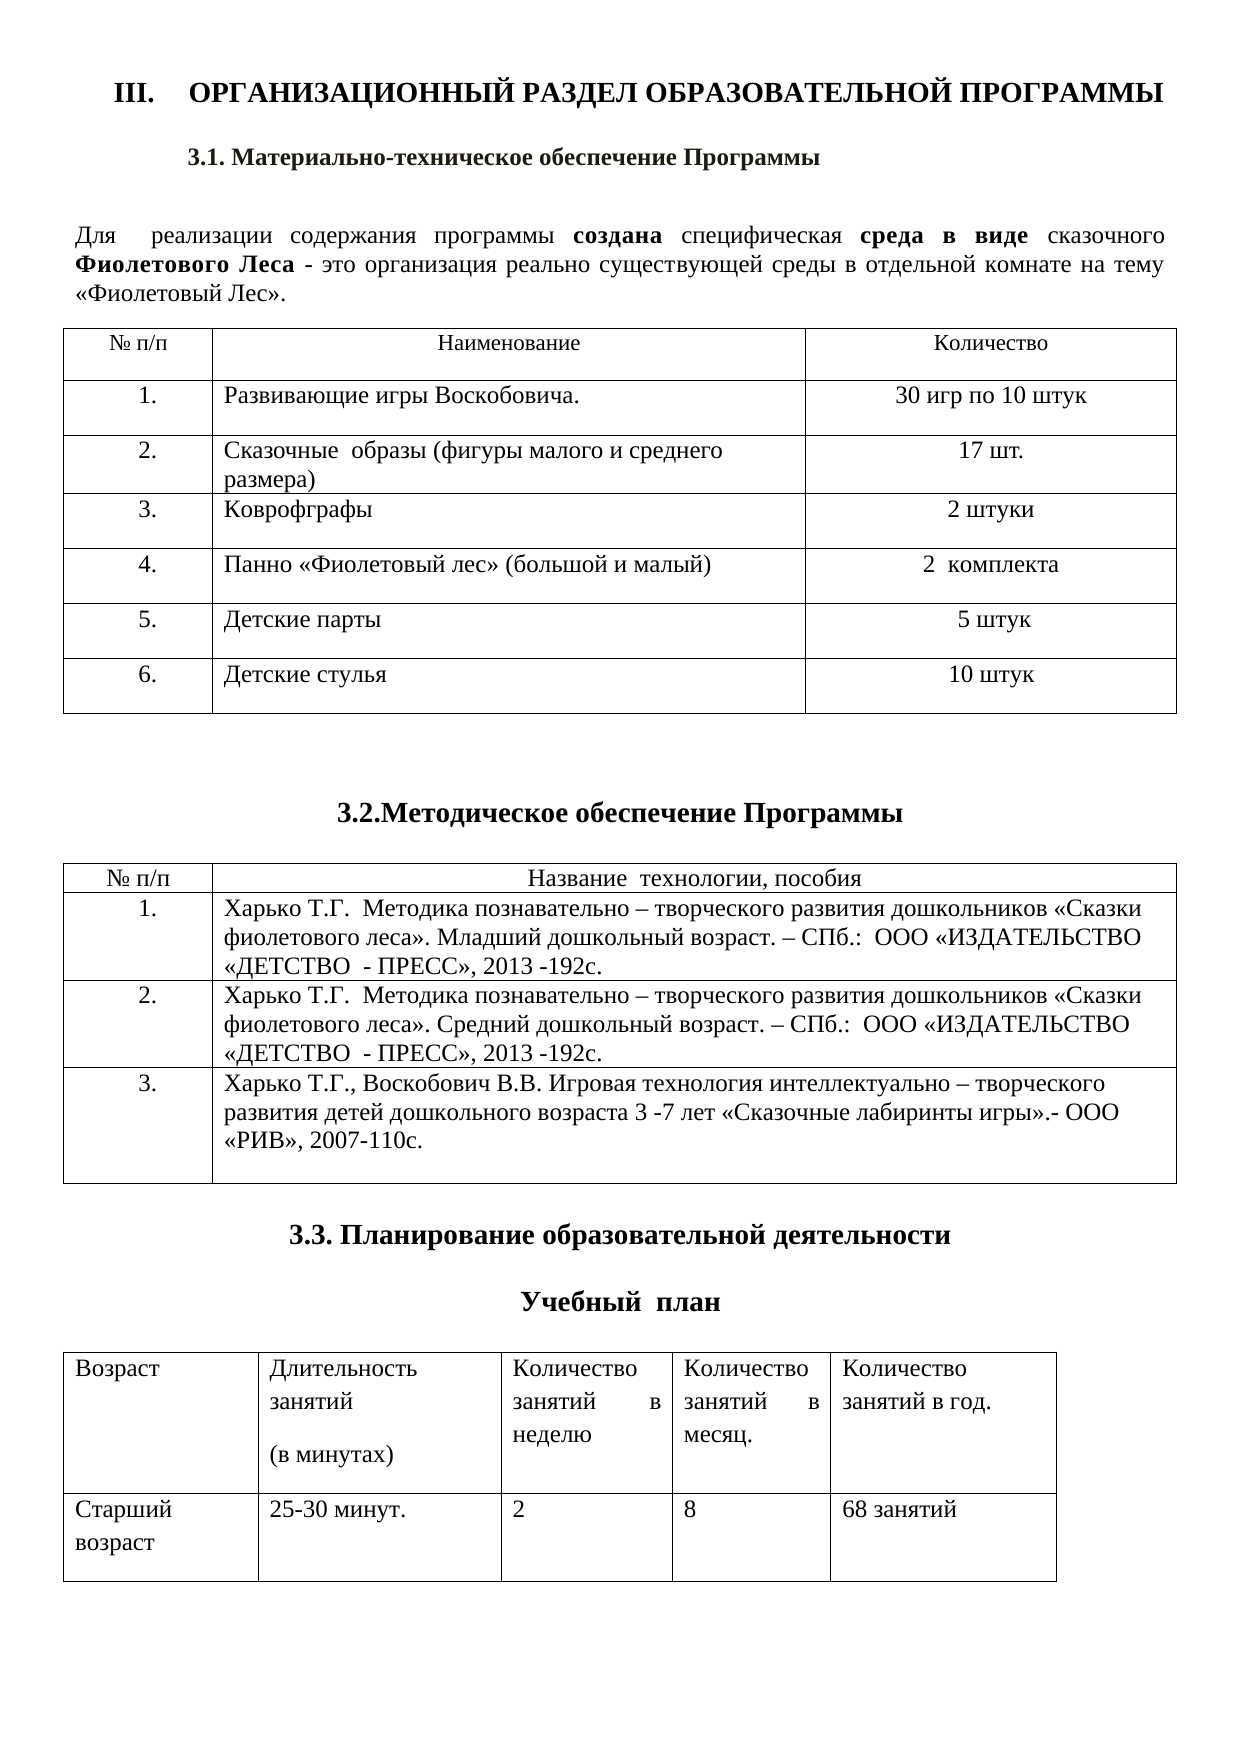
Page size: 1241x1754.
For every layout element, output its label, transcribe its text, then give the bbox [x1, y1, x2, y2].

table_cell Сказочные образы (фигуры малого и среднего размера) [213, 436, 805, 493]
table_cell Харько Т.Г., Воскобович В.В. Игровая технология интеллектуально – творческого развития детей дошкольного возраста 3 -7 лет «Сказочные лабиринты игры».- ООО «РИВ», 2007-110с. [213, 1068, 1176, 1183]
table_header Название технологии, пособия [213, 864, 1176, 892]
text 3.3. Планирование образовательной деятельности [75, 1217, 1165, 1251]
table_cell [64, 659, 212, 713]
table_cell Детские стулья [213, 659, 805, 713]
list ОРГАНИЗАЦИОННЫЙ РАЗДЕЛ ОБРАЗОВАТЕЛЬНОЙ ПРОГРАММЫ [112, 75, 1165, 108]
table_header Количество занятий в месяц. [673, 1353, 830, 1493]
table_cell Панно «Фиолетовый лес» (большой и малый) [213, 549, 805, 603]
table_cell [64, 604, 212, 658]
table_cell 2 штуки [806, 494, 1176, 548]
table_cell [64, 494, 212, 548]
table_cell 30 игр по 10 штук [806, 381, 1176, 434]
table_cell 2 комплекта [806, 549, 1176, 603]
table_cell Развивающие игры Воскобовича. [213, 381, 805, 434]
table_header Наименование [213, 329, 805, 379]
table_cell [64, 893, 212, 979]
table_cell 17 шт. [806, 436, 1176, 493]
table_cell [64, 381, 212, 434]
table_cell 10 штук [806, 659, 1176, 713]
table_header Длительность занятий (в минутах) [259, 1353, 501, 1493]
table_cell Коврофграфы [213, 494, 805, 548]
table_cell Харько Т.Г. Методика познавательно – творческого развития дошкольников «Сказки фиолетового леса». Средний дошкольный возраст. – СПб.: ООО «ИЗДАТЕЛЬСТВО «ДЕТСТВО - ПРЕСС», 2013 -192с. [213, 981, 1176, 1067]
table_cell 5 штук [806, 604, 1176, 658]
table_cell [64, 981, 212, 1067]
table_cell 68 занятий [831, 1494, 1056, 1581]
table_cell [64, 1068, 212, 1183]
table_cell Старший возраст [64, 1494, 258, 1581]
table_header Количество занятий в год. [831, 1353, 1056, 1493]
text Учебный план [75, 1284, 1165, 1318]
text Для реализации содержания программы создана специфическая среда в виде сказочного Фиолетового Леса - это организация реально существующей среды в отдельной комнате на тему «Фиолетовый Лес». [75, 220, 1165, 307]
text 3.2.Методическое обеспечение Программы [75, 795, 1165, 829]
table_cell [64, 549, 212, 603]
table_header № п/п [64, 864, 212, 892]
table_cell 2 [502, 1494, 672, 1581]
table_header Количество [806, 329, 1176, 379]
table_cell 8 [673, 1494, 830, 1581]
text 3.1. Материально-техническое обеспечение Программы [187, 142, 1165, 171]
table_cell Харько Т.Г. Методика познавательно – творческого развития дошкольников «Сказки фиолетового леса». Младший дошкольный возраст. – СПб.: ООО «ИЗДАТЕЛЬСТВО «ДЕТСТВО - ПРЕСС», 2013 -192с. [213, 893, 1176, 979]
table_header № п/п [64, 329, 212, 379]
table_header Возраст [64, 1353, 258, 1493]
table_cell Детские парты [213, 604, 805, 658]
table_cell [64, 436, 212, 493]
table_cell 25-30 минут. [259, 1494, 501, 1581]
table_header Количество занятий в неделю [502, 1353, 672, 1493]
